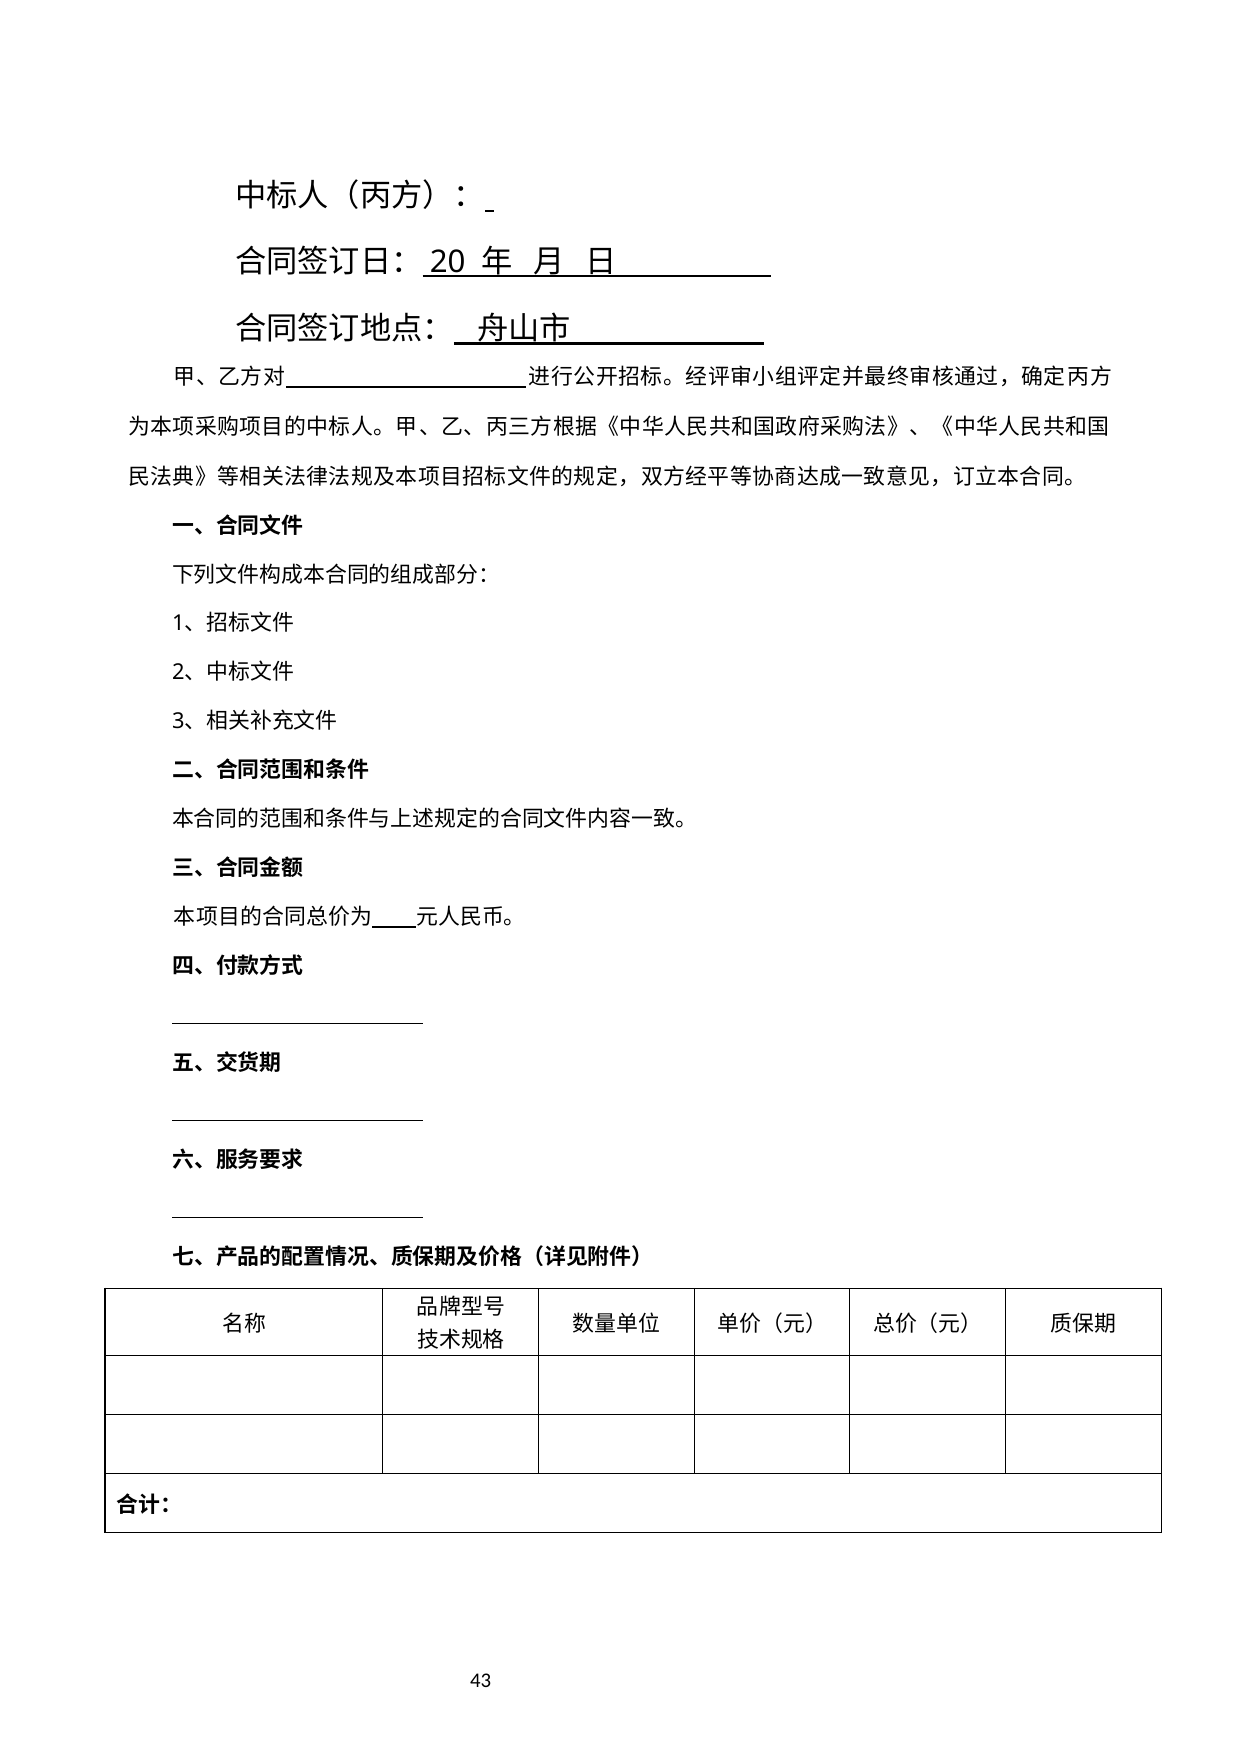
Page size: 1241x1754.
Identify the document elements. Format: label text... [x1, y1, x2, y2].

table_cell [1006, 1415, 1161, 1473]
table_header 品牌型号 技术规格 [383, 1289, 538, 1355]
table_header 总价（元） [850, 1289, 1005, 1355]
text 七、产品的配置情况、质保期及价格（详见附件） [128, 1238, 1112, 1272]
text 本项目的合同总价为 元人民币。 [128, 898, 1112, 932]
table_cell [695, 1356, 849, 1414]
table_header 名称 [106, 1289, 382, 1355]
text 六、服务要求 [128, 1141, 1112, 1174]
text 五、交货期 [128, 1044, 1112, 1078]
text 三、合同金额 [128, 849, 1112, 883]
table_cell 合计： [106, 1474, 1161, 1532]
table_cell [539, 1415, 694, 1473]
text 3、相关补充文件 [128, 703, 1112, 736]
text 1、招标文件 [128, 605, 1112, 638]
text 本合同的范围和条件与上述规定的合同文件内容一致。 [128, 801, 1112, 834]
table_cell [106, 1356, 382, 1414]
table_header 单价（元） [695, 1289, 849, 1355]
table_cell [539, 1356, 694, 1414]
table_cell [850, 1415, 1005, 1473]
table_header 数量单位 [539, 1289, 694, 1355]
table_cell [850, 1356, 1005, 1414]
table_cell [1006, 1356, 1161, 1414]
text 甲、乙方对 进行公开招标。经评审小组评定并最终审核通过，确定丙方为本项采购项目的中标人。甲、乙、丙三方根据《中华人民共和国政府采购法》、《中华人民共和国民法典》等相关法律法规及本项目招标文件的规定，双方经平等协商达成一致意见，订立本合同。 [128, 358, 1112, 491]
table_cell [695, 1415, 849, 1473]
table_cell [383, 1415, 538, 1473]
text 2、中标文件 [128, 654, 1112, 687]
text 合同签订日： 20 年 月 日 [128, 226, 1112, 292]
text 一、合同文件 [128, 507, 1112, 540]
text 中标人（丙方）： [128, 160, 1112, 226]
table_cell [383, 1356, 538, 1414]
text 四、付款方式 [128, 947, 1112, 981]
table_header 质保期 [1006, 1289, 1161, 1355]
text 下列文件构成本合同的组成部分： [128, 556, 1112, 589]
text 二、合同范围和条件 [128, 752, 1112, 785]
text 合同签订地点： 舟山市 [128, 292, 1112, 358]
table_cell [106, 1415, 382, 1473]
